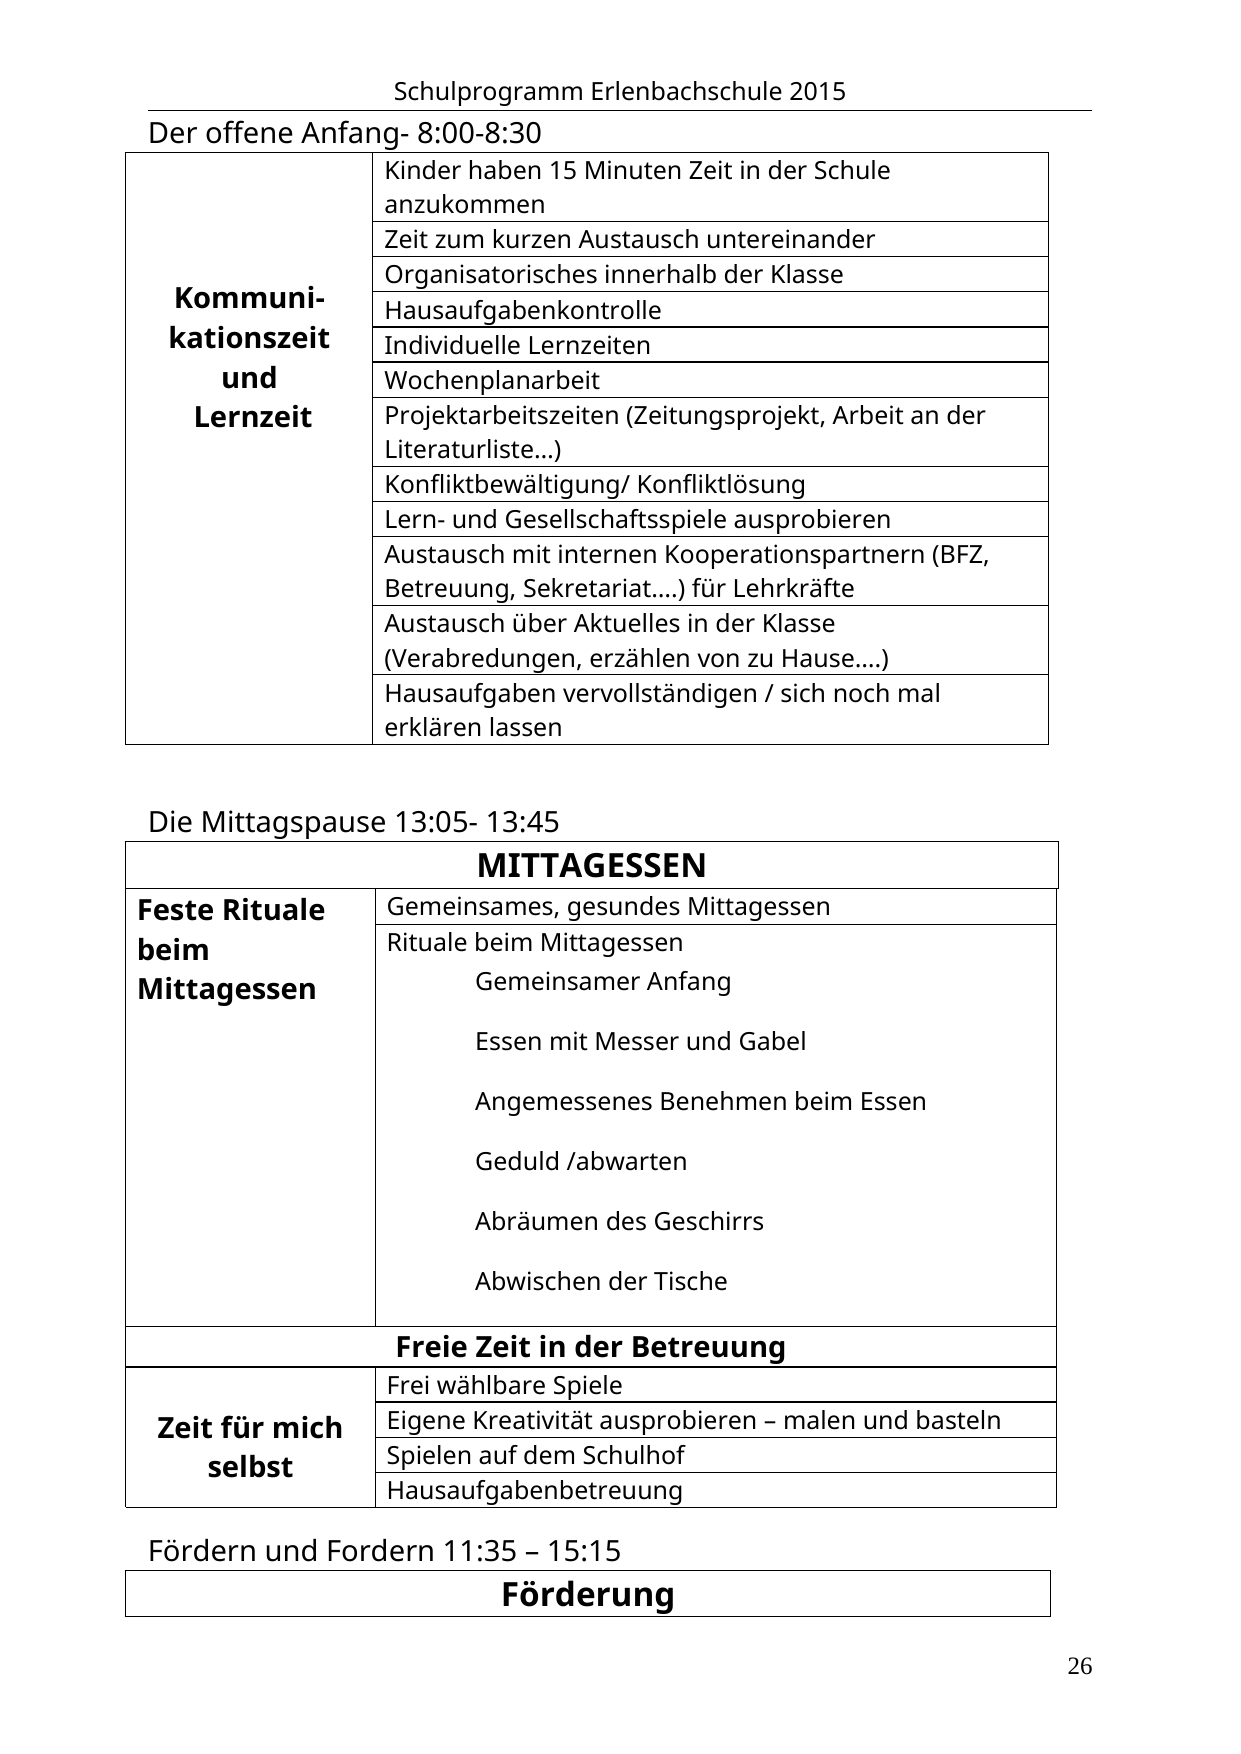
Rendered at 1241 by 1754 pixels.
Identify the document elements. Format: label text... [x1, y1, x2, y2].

table_cell Eigene Kreativität ausprobieren – malen und basteln [376, 1403, 1056, 1437]
table_cell Wochenplanarbeit [373, 363, 1048, 397]
table_cell Hausaufgabenbetreuung [376, 1473, 1056, 1507]
table_header Kinder haben 15 Minuten Zeit in der Schule anzukommen [373, 153, 1048, 221]
table_cell Konfliktbewältigung/ Konfliktlösung [373, 467, 1048, 501]
text Der offene Anfang- 8:00-8:30 [148, 112, 1092, 152]
table_cell Spielen auf dem Schulhof [376, 1438, 1056, 1472]
table_cell Individuelle Lernzeiten [373, 328, 1048, 361]
table_header Förderung [126, 1571, 1050, 1616]
table_cell Hausaufgabenkontrolle [373, 292, 1048, 326]
text Die Mittagspause 13:05- 13:45 [148, 801, 1092, 841]
table_cell Zeit für mich selbst [126, 1368, 375, 1507]
text Fördern und Fordern 11:35 – 15:15 [148, 1530, 1092, 1570]
table_cell Freie Zeit in der Betreuung [126, 1327, 1056, 1366]
table_header Kommuni-kationszeit und Lernzeit [126, 153, 372, 743]
table_cell Austausch über Aktuelles in der Klasse (Verabredungen, erzählen von zu Hause….) [373, 606, 1048, 674]
table_header MITTAGESSEN [126, 842, 1058, 888]
table_cell Projektarbeitszeiten (Zeitungsprojekt, Arbeit an der Literaturliste…) [373, 398, 1048, 466]
table_cell Feste Rituale beim Mittagessen [126, 889, 375, 1326]
table_cell Austausch mit internen Kooperationspartnern (BFZ, Betreuung, Sekretariat….) für Lehrkräfte [373, 537, 1048, 605]
table_cell Organisatorisches innerhalb der Klasse [373, 257, 1048, 291]
table_cell Hausaufgaben vervollständigen / sich noch mal erklären lassen [373, 675, 1048, 743]
table_cell Lern- und Gesellschaftsspiele ausprobieren [373, 502, 1048, 536]
table_cell Zeit zum kurzen Austausch untereinander [373, 222, 1048, 256]
table_cell Rituale beim Mittagessen Gemeinsamer Anfang Essen mit Messer und Gabel Angemessenes Benehmen beim Essen Geduld /abwarten Abräumen des Geschirrs Abwischen der Tische [376, 925, 1056, 1326]
table_cell Frei wählbare Spiele [376, 1368, 1056, 1401]
table_cell Gemeinsames, gesundes Mittagessen [376, 889, 1056, 924]
